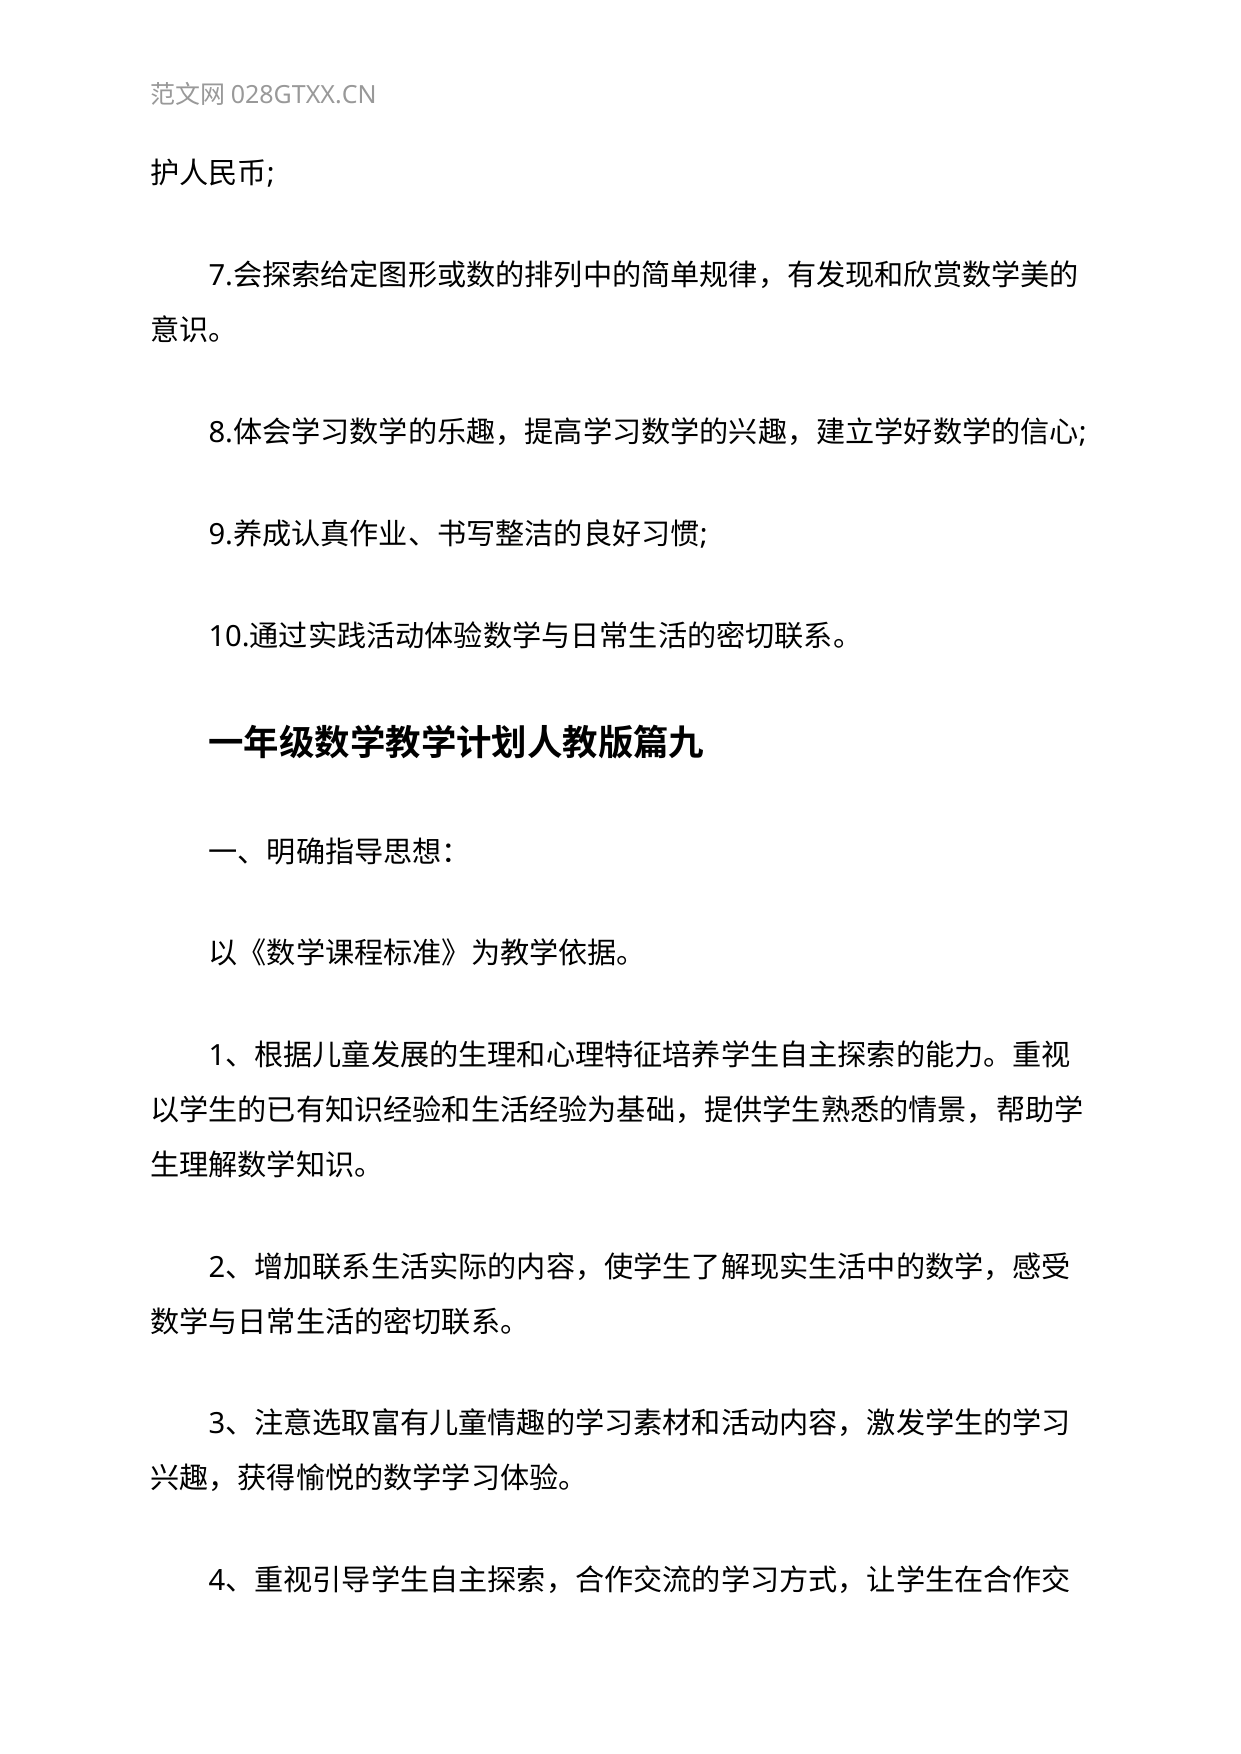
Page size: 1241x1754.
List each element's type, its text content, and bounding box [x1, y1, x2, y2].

text 10.通过实践活动体验数学与日常生活的密切联系。 [150, 613, 1090, 655]
text 1、根据儿童发展的生理和心理特征培养学生自主探索的能力。重视以学生的已有知识经验和生活经验为基础，提供学生熟悉的情景，帮助学生理解数学知识。 [150, 1032, 1090, 1184]
text 8.体会学习数学的乐趣，提高学习数学的兴趣，建立学好数学的信心; [150, 409, 1090, 451]
text 一年级数学教学计划人教版篇九 [150, 715, 1090, 766]
text 7.会探索给定图形或数的排列中的简单规律，有发现和欣赏数学美的意识。 [150, 252, 1090, 349]
text 2、增加联系生活实际的内容，使学生了解现实生活中的数学，感受数学与日常生活的密切联系。 [150, 1243, 1090, 1341]
text 一、明确指导思想： [150, 828, 1090, 870]
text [150, 1557, 1090, 1599]
text 9.养成认真作业、书写整洁的良好习惯; [150, 511, 1090, 553]
text 以《数学课程标准》为教学依据。 [150, 930, 1090, 972]
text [150, 150, 1090, 192]
text 3、注意选取富有儿童情趣的学习素材和活动内容，激发学生的学习兴趣，获得愉悦的数学学习体验。 [150, 1400, 1090, 1497]
